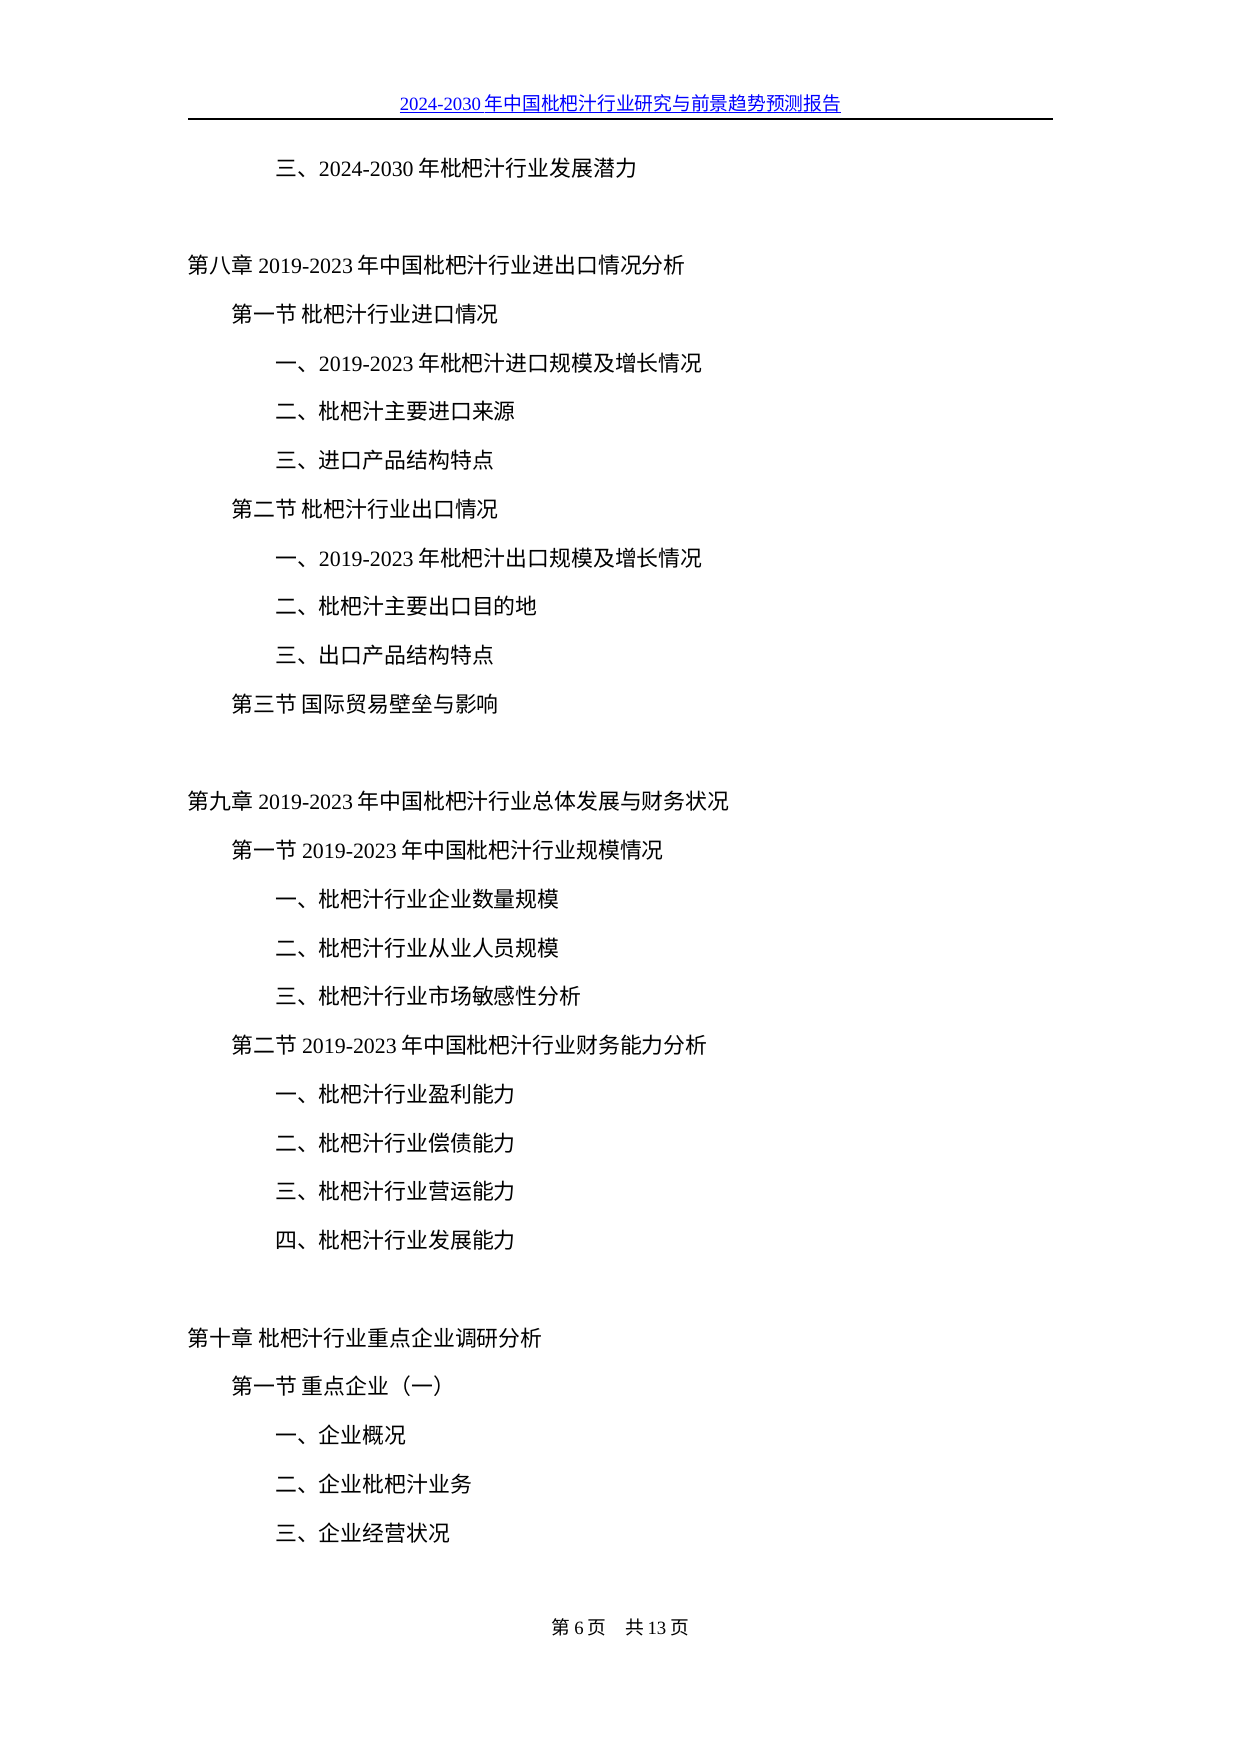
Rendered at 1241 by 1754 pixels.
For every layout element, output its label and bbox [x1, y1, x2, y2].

text [187, 150, 1053, 1548]
